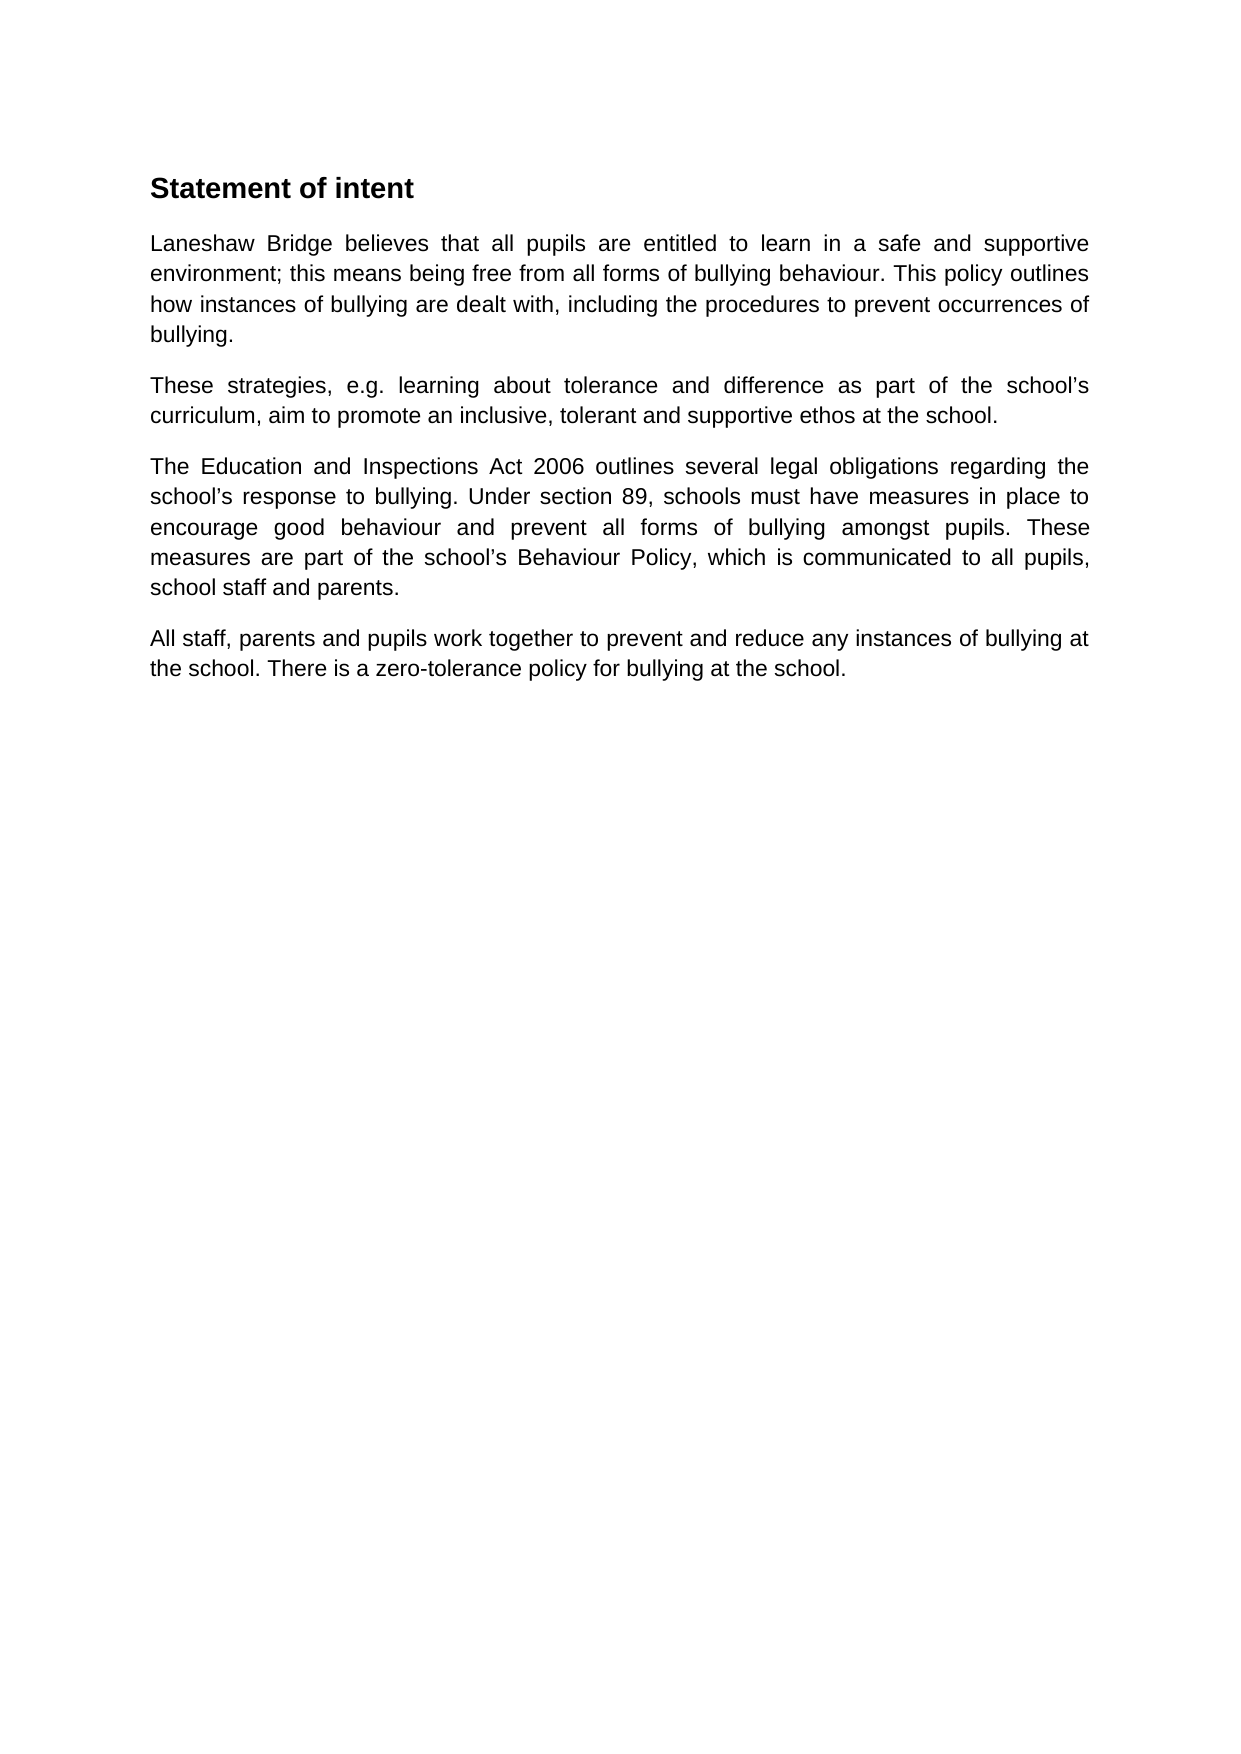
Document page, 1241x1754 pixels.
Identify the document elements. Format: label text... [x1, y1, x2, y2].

text The Education and Inspections Act 2006 outlines several legal obligations regarding the school’s response to bullying. Under section 89, schools must have measures in place to encourage good behaviour and prevent all forms of bullying amongst pupils. These measures are part of the school’s Behaviour Policy, which is communicated to all pupils, school staff and parents. [150, 453, 1090, 600]
text These strategies, e.g. learning about tolerance and difference as part of the school’s curriculum, aim to promote an inclusive, tolerant and supportive ethos at the school. [150, 372, 1090, 428]
text All staff, parents and pupils work together to prevent and reduce any instances of bullying at the school. There is a zero-tolerance policy for bullying at the school. [150, 625, 1090, 682]
text Laneshaw Bridge believes that all pupils are entitled to learn in a safe and supportive environment; this means being free from all forms of bullying behaviour. This policy outlines how instances of bullying are dealt with, including the procedures to prevent occurrences of bullying. [150, 230, 1090, 347]
text Statement of intent [150, 171, 1090, 204]
